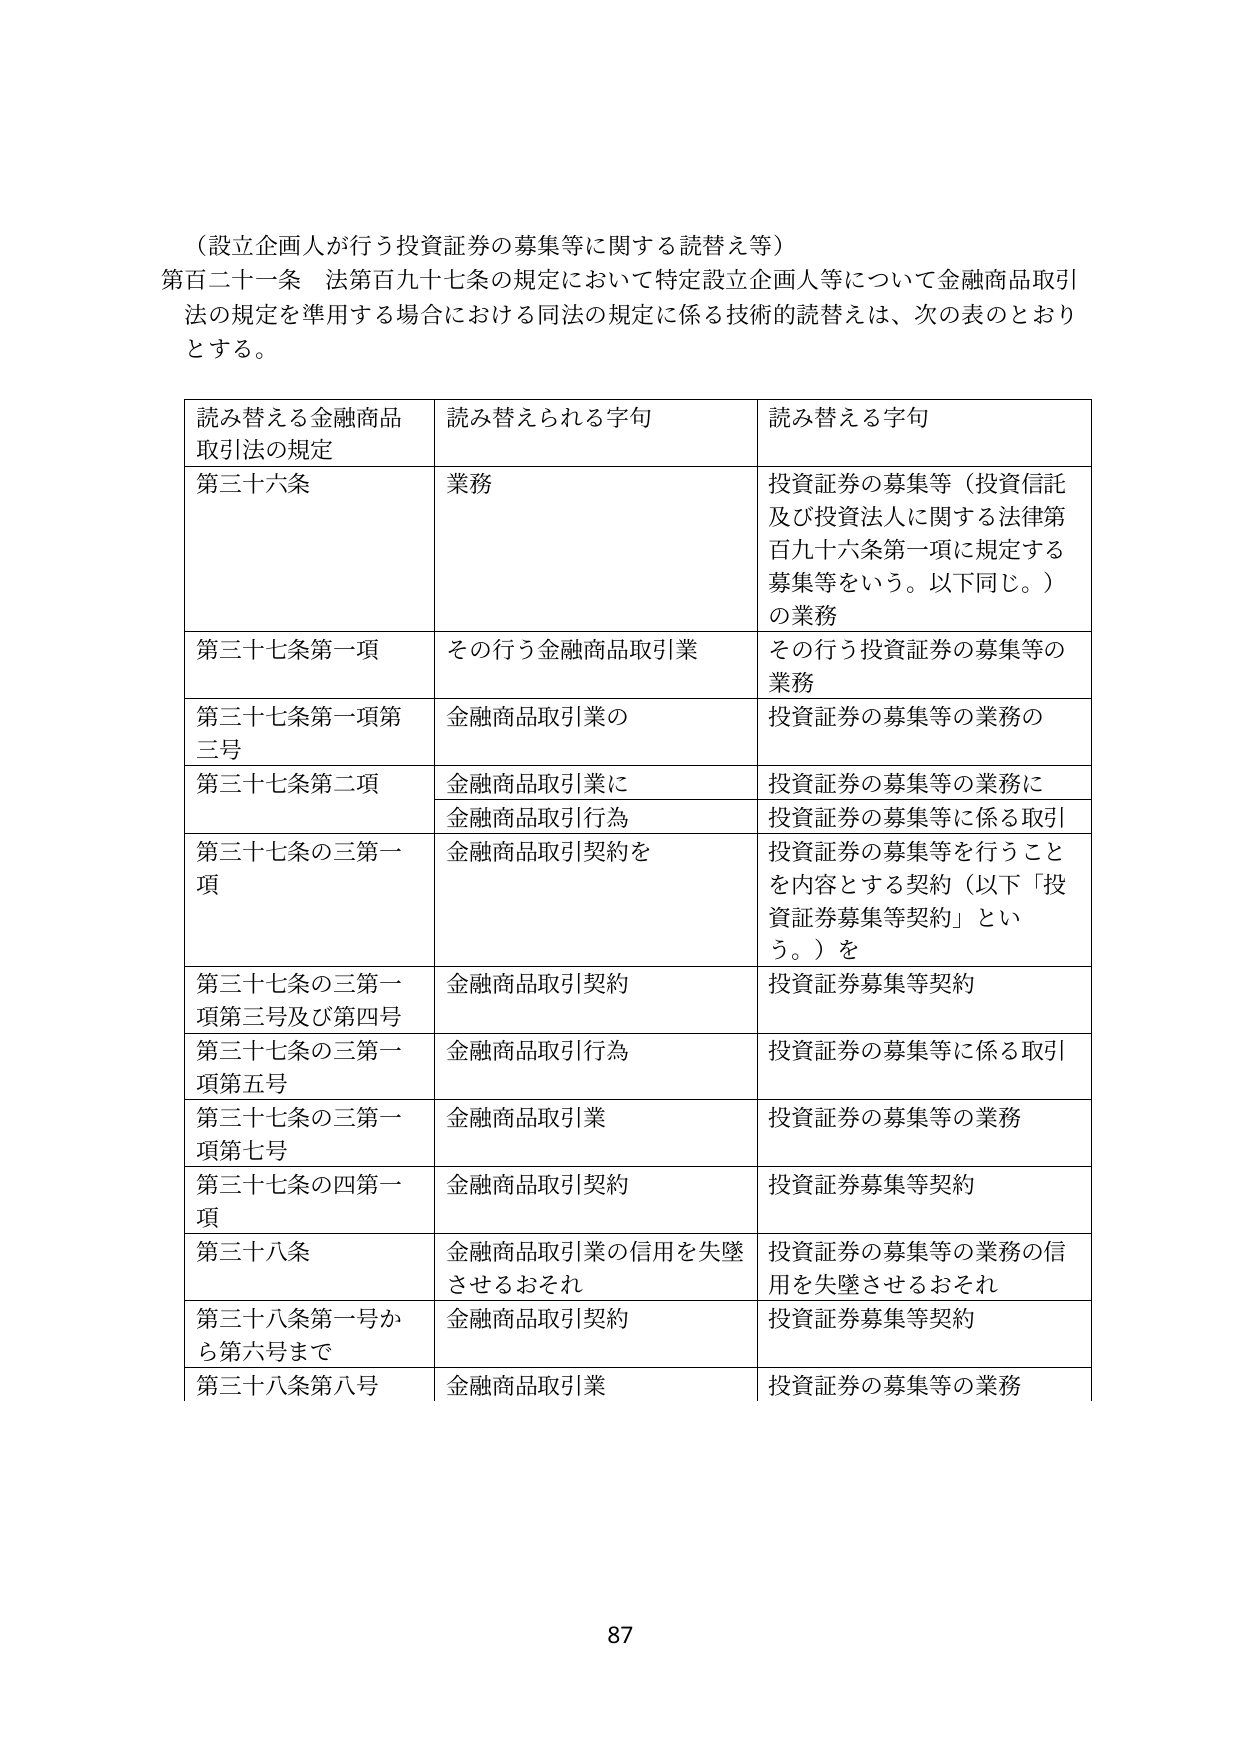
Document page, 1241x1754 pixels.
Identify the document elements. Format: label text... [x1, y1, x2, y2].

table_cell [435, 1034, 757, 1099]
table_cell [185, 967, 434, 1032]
text 第百二十一条 法第百九十七条の規定において特定設立企画人等について金融商品取引法の規定を準用する場合における同法の規定に係る技術的読替えは、次の表のとおりとする。 [161, 262, 1079, 364]
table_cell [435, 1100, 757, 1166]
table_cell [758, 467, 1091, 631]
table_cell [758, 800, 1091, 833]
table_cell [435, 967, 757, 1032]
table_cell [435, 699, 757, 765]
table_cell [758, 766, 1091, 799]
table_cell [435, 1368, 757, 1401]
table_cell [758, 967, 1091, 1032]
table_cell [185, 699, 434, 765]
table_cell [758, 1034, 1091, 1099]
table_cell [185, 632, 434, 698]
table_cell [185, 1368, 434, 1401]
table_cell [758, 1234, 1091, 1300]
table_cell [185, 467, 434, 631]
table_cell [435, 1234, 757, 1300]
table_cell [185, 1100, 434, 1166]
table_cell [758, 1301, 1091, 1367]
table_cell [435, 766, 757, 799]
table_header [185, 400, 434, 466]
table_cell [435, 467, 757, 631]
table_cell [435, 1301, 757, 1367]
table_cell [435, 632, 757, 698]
text （設立企画人が行う投資証券の募集等に関する読替え等） [184, 228, 1079, 262]
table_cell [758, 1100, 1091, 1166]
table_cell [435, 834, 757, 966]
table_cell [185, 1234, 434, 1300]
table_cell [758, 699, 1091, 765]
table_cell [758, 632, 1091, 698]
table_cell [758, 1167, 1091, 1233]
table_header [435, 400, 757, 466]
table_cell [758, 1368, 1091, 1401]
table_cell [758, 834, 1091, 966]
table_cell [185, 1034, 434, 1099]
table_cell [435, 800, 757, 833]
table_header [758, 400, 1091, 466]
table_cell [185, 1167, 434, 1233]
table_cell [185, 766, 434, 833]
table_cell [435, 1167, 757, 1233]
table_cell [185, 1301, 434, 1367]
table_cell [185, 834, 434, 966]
